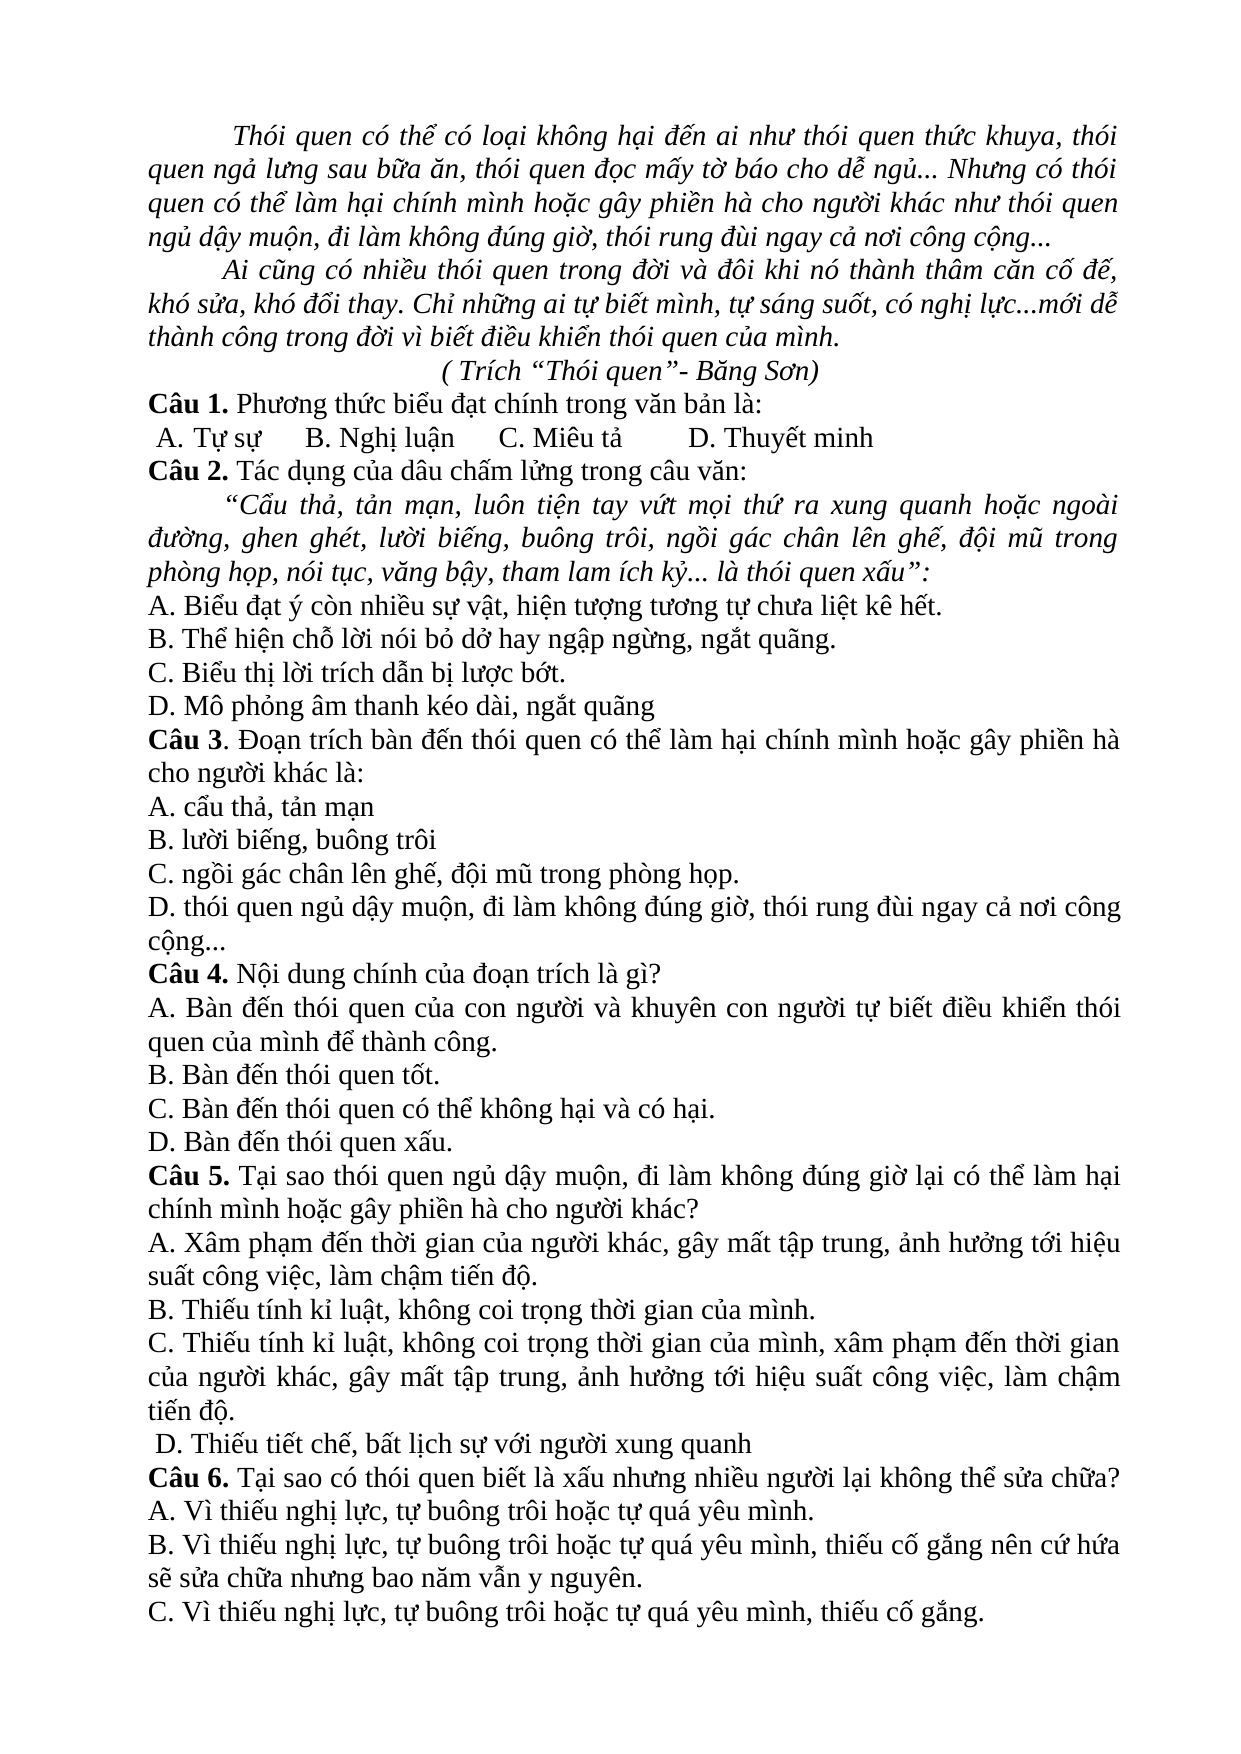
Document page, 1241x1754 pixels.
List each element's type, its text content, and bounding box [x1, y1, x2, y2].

text B. Vì thiếu nghị lực, tự buông trôi hoặc tự quá yêu mình, thiếu cố gắng nên cứ hứa sẽ sửa chữa nhưng bao năm vẫn y nguyên. [148, 1527, 1122, 1594]
text A. Xâm phạm đến thời gian của người khác, gây mất tập trung, ảnh hưởng tới hiệu suất công việc, làm chậm tiến độ. [148, 1225, 1122, 1292]
text C. Vì thiếu nghị lực, tự buông trôi hoặc tự quá yêu mình, thiếu cố gắng. [148, 1594, 1122, 1627]
text B. Thể hiện chỗ lời nói bỏ dở hay ngập ngừng, ngắt quãng. [148, 621, 1122, 655]
text A. Bàn đến thói quen của con người và khuyên con người tự biết điều khiển thói quen của mình để thành công. [148, 990, 1122, 1057]
text C. ngồi gác chân lên ghế, đội mũ trong phòng họp. [148, 856, 1122, 889]
text Thói quen có thể có loại không hại đến ai như thói quen thức khuya, thói quen ngả lưng sau bữa ăn, thói quen đọc mấy tờ báo cho dễ ngủ... Nhưng có thói quen có thể làm hại chính mình hoặc gây phiền hà cho người khác như thói quen ngủ dậy muộn, đi làm không đúng giờ, thói rung đùi ngay cả nơi công cộng... [148, 118, 1122, 252]
text C. Thiếu tính kỉ luật, không coi trọng thời gian của mình, xâm phạm đến thời gian của người khác, gây mất tập trung, ảnh hưởng tới hiệu suất công việc, làm chậm tiến độ. [148, 1326, 1122, 1426]
text B. Thiếu tính kỉ luật, không coi trọng thời gian của mình. [148, 1292, 1122, 1326]
text B. lười biếng, buông trôi [148, 822, 1122, 856]
text Câu 3. Đoạn trích bàn đến thói quen có thể làm hại chính mình hoặc gây phiền hà cho người khác là: [148, 722, 1122, 789]
text D. Bàn đến thói quen xấu. [148, 1124, 1122, 1158]
list Tự sự B. Nghị luận C. Miêu tả D. Thuyết minh [156, 420, 1122, 453]
text Ai cũng có nhiều thói quen trong đời và đôi khi nó thành thâm căn cố đế, khó sửa, khó đổi thay. Chỉ những ai tự biết mình, tự sáng suốt, có nghị lực...mới dễ thành công trong đời vì biết điều khiển thói quen của mình. [148, 252, 1122, 353]
text D. Mô phỏng âm thanh kéo dài, ngắt quãng [148, 688, 1122, 722]
text Câu 1. Phương thức biểu đạt chính trong văn bản là: [148, 386, 1122, 420]
text A. Biểu đạt ý còn nhiều sự vật, hiện tượng tương tự chưa liệt kê hết. [148, 588, 1122, 621]
text B. Bàn đến thói quen tốt. [148, 1057, 1122, 1091]
text D. Thiếu tiết chế, bất lịch sự với người xung quanh [148, 1426, 1122, 1460]
text C. Biểu thị lời trích dẫn bị lược bớt. [148, 655, 1122, 688]
text Câu 4. Nội dung chính của đoạn trích là gì? [148, 957, 1122, 990]
text Câu 5. Tại sao thói quen ngủ dậy muộn, đi làm không đúng giờ lại có thể làm hại chính mình hoặc gây phiền hà cho người khác? [148, 1158, 1122, 1225]
text ( Trích “Thói quen”- Băng Sơn) [148, 353, 1122, 386]
text Câu 2. Tác dụng của dâu chấm lửng trong câu văn: [148, 453, 1122, 487]
text Câu 6. Tại sao có thói quen biết là xấu nhưng nhiều người lại không thể sửa chữa? A. Vì thiếu nghị lực, tự buông trôi hoặc tự quá yêu mình. [148, 1460, 1122, 1527]
text A. cẩu thả, tản mạn [148, 789, 1122, 822]
text C. Bàn đến thói quen có thể không hại và có hại. [148, 1091, 1122, 1124]
text “Cẩu thả, tản mạn, luôn tiện tay vứt mọi thứ ra xung quanh hoặc ngoài đường, ghen ghét, lười biếng, buông trôi, ngồi gác chân lên ghế, đội mũ trong phòng họp, nói tục, văng bậy, tham lam ích kỷ... là thói quen xấu”: [148, 487, 1122, 588]
text D. thói quen ngủ dậy muộn, đi làm không đúng giờ, thói rung đùi ngay cả nơi công cộng... [148, 889, 1122, 957]
